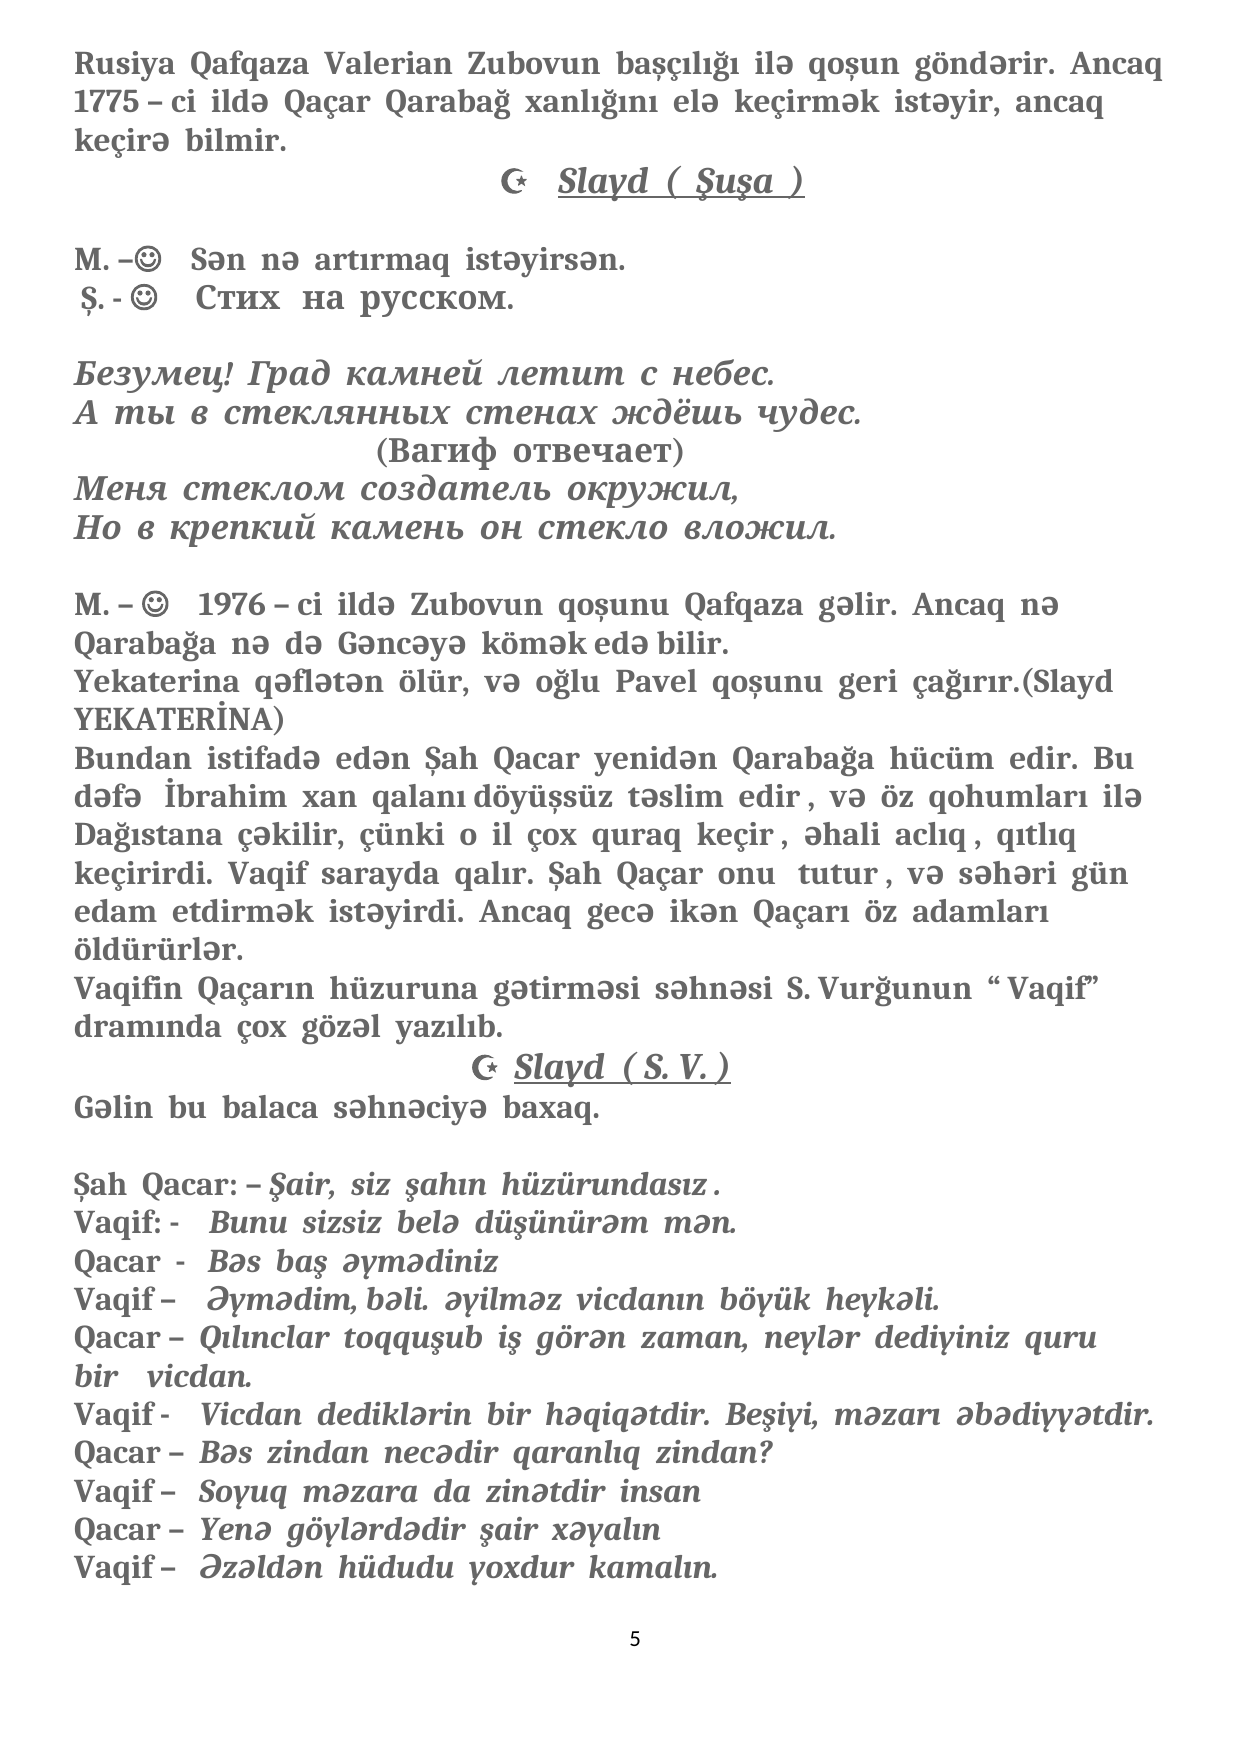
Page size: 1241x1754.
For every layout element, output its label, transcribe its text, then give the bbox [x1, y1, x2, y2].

text А ты в стеклянных стенах ждёшь чудес. [74, 394, 1196, 432]
text Vaqifin Qaçarın hüzuruna gətirməsi səhnəsi S. Vurğunun “ Vaqif” dramında çox gözəl yazılıb. [74, 969, 1196, 1046]
text M. – 1976 – ci ildə Zubovun qoşunu Qafqaza gəlir. Ancaq nə Qarabağa nə də Gəncəyə kömək edə bilir. [74, 586, 1196, 662]
text Vaqif - Vicdan dediklərin bir həqiqətdir. Beşiyi, məzarı əbədiyyətdir. [74, 1396, 1196, 1434]
text Ş. - Стих на русском. [74, 279, 1196, 317]
text M. – Sən nə artırmaq istəyirsən. [74, 241, 1196, 279]
text Qacar - Bəs baş əymədiniz [74, 1242, 1196, 1281]
text Şah Qacar: – Şair, siz şahın hüzürundasız . [74, 1166, 1196, 1204]
text Vaqif: - Bunu sizsiz belə düşünürəm mən. [74, 1204, 1196, 1242]
text Qacar – Bəs zindan necədir qaranlıq zindan? [74, 1434, 1196, 1472]
text Но в крепкий камень он стекло вложил. [74, 509, 1196, 547]
text Vaqif – Əymədim, bəli. əyilməz vicdanın böyük heykəli. [74, 1281, 1196, 1319]
text Безумец! Град камней летит с небес. [74, 356, 1196, 394]
text Gəlin bu balaca səhnəciyə baxaq. [74, 1089, 1196, 1127]
text Qacar – Yenə göylərdədir şair xəyalın [74, 1511, 1196, 1549]
text (Вагиф отвечает) [74, 432, 1196, 471]
text Qacar – Qılınclar toqquşub iş görən zaman, neylər dediyiniz quru bir vicdan. [74, 1319, 1196, 1396]
text Rusiya Qafqaza Valerian Zubovun başçılığı ilə qoşun göndərir. Ancaq 1775 – ci ildə Qaçar Qarabağ xanlığını elə keçirmək istəyir, ancaq keçirə bilmir. [74, 44, 1196, 159]
text Yekaterina qəflətən ölür, və oğlu Pavel qoşunu geri çağırır.(Slayd YEKATERİNA) [74, 662, 1196, 739]
text Vaqif – Soyuq məzara da zinətdir insan [74, 1472, 1196, 1511]
text Slayd ( Şuşa ) [74, 159, 1196, 202]
text Vaqif – Əzəldən hüdudu yoxdur kamalın. [74, 1549, 1196, 1587]
text Bundan istifadə edən Şah Qacar yenidən Qarabağa hücüm edir. Bu dəfə İbrahim xan qalanı döyüşsüz təslim edir , və öz qohumları ilə Dağıstana çəkilir, çünki o il çox quraq keçir , əhali aclıq , qıtlıq keçirirdi. Vaqif sarayda qalır. Şah Qaçar onu tutur , və səhəri gün edam etdirmək istəyirdi. Ancaq gecə ikən Qaçarı öz adamları öldürürlər. [74, 739, 1196, 969]
text Меня стеклом создатель окружил, [74, 471, 1196, 509]
text Slayd ( S. V. ) [74, 1046, 1196, 1089]
